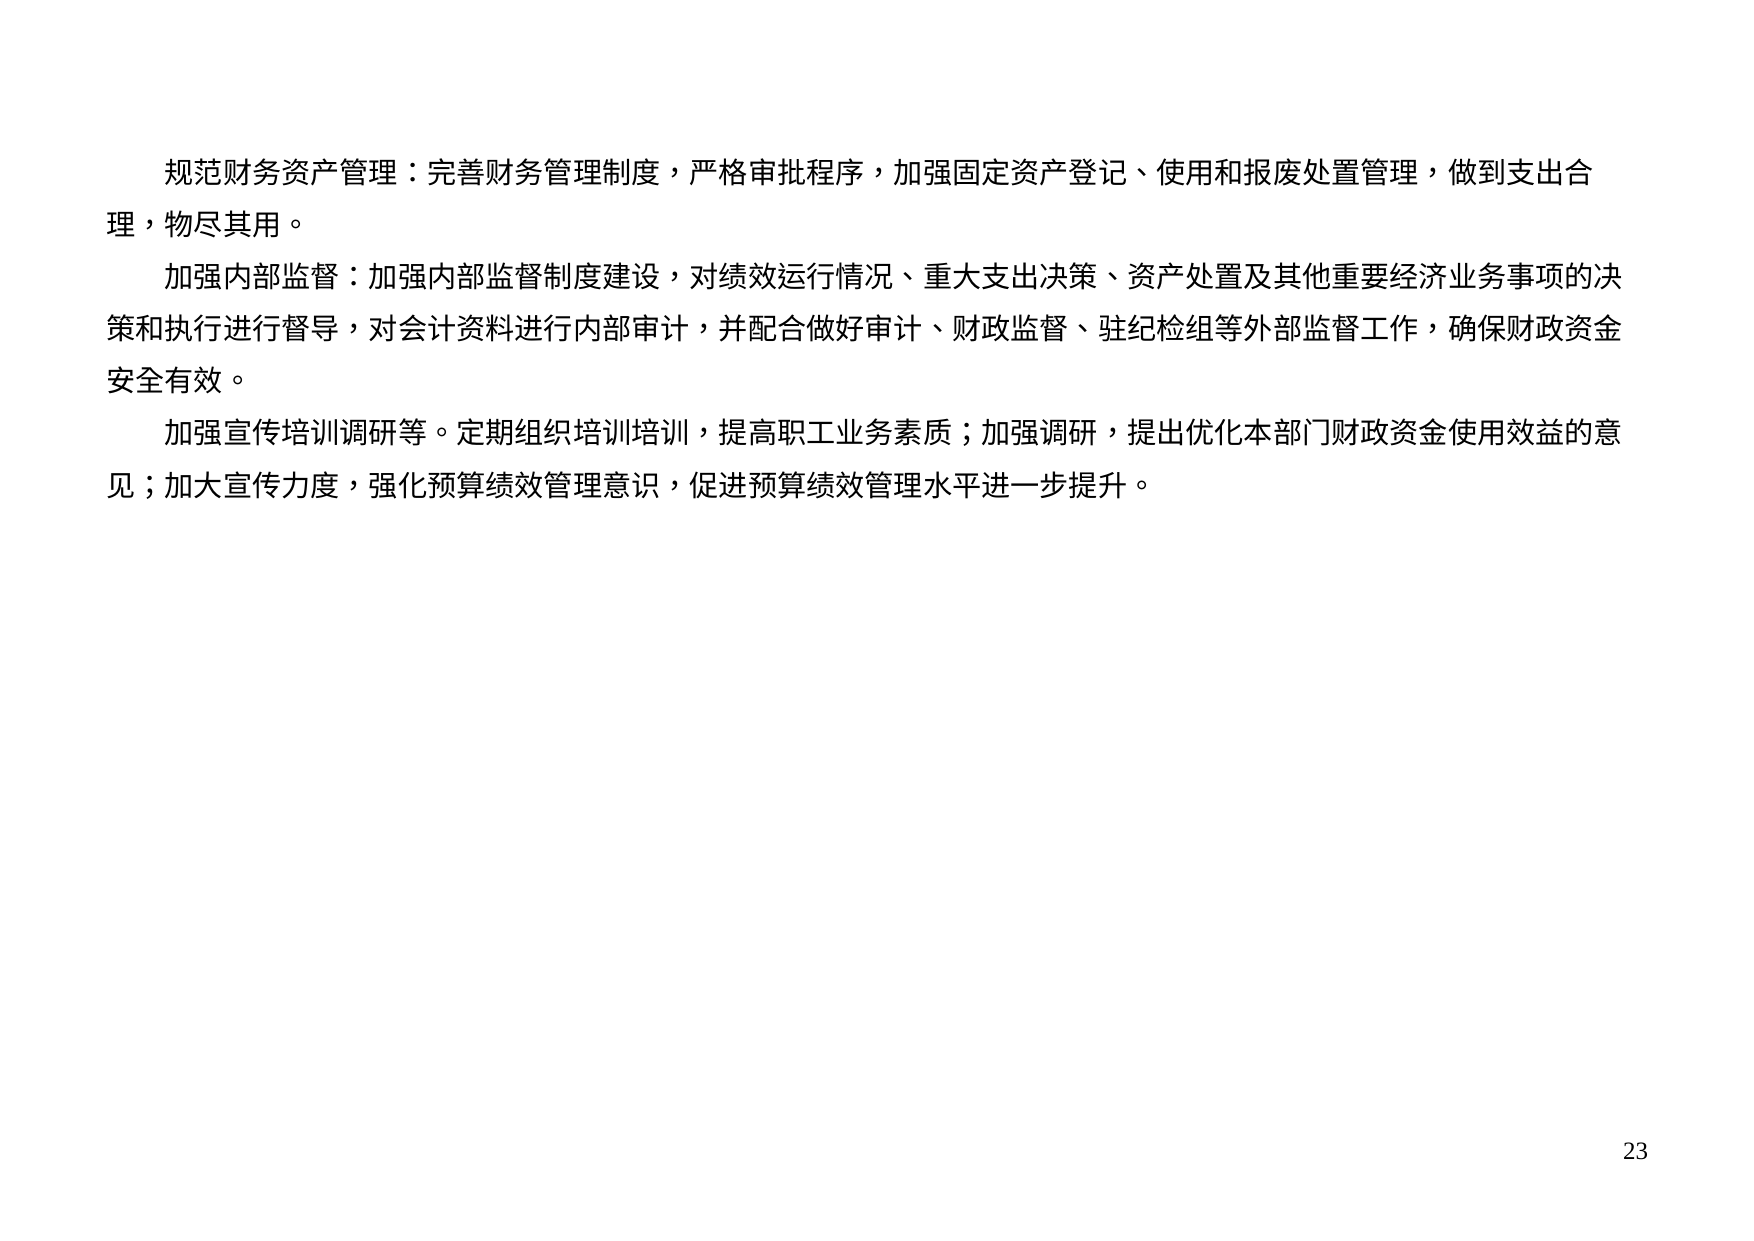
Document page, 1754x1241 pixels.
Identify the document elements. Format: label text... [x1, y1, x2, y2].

text 加强宣传培训调研等。定期组织培训培训，提高职工业务素质；加强调研，提出优化本部门财政资金使用效益的意见；加大宣传力度，强化预算绩效管理意识，促进预算绩效管理水平进一步提升。 [106, 402, 1648, 506]
text 规范财务资产管理：完善财务管理制度，严格审批程序，加强固定资产登记、使用和报废处置管理，做到支出合理，物尽其用。 [106, 142, 1648, 246]
text 加强内部监督：加强内部监督制度建设，对绩效运行情况、重大支出决策、资产处置及其他重要经济业务事项的决策和执行进行督导，对会计资料进行内部审计，并配合做好审计、财政监督、驻纪检组等外部监督工作，确保财政资金安全有效。 [106, 246, 1648, 402]
